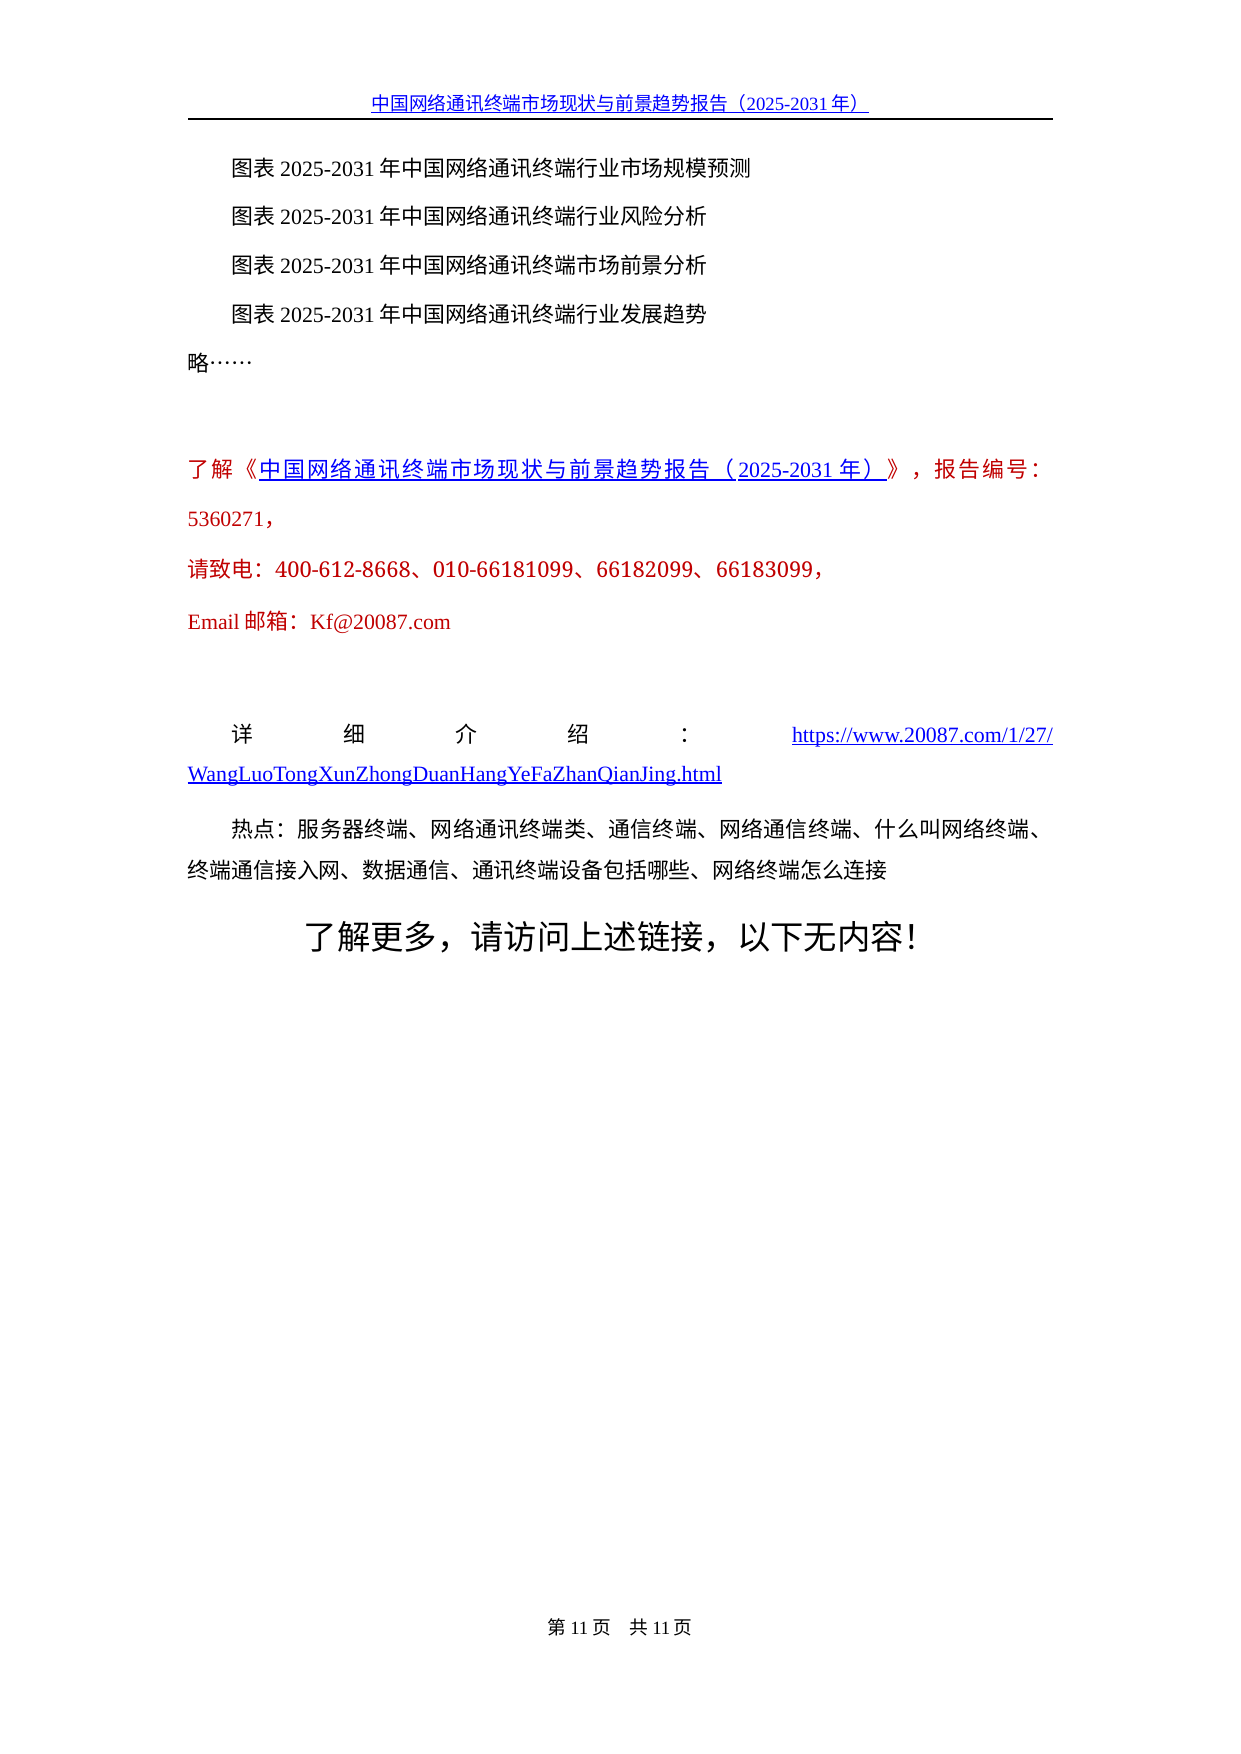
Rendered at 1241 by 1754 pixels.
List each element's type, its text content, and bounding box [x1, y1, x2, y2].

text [187, 150, 1053, 378]
title 了解更多，请访问上述链接，以下无内容！ [187, 903, 1053, 968]
text 请致电：400-612-8668、010-66181099、66182099、66183099， [187, 552, 1053, 584]
text Email邮箱：Kf@20087.com [187, 603, 1053, 636]
text 详细介绍：https://www.20087.com/1/27/WangLuoTongXunZhongDuanHangYeFaZhanQianJing.html [187, 716, 1053, 789]
text 热点：服务器终端、网络通讯终端类、通信终端、网络通信终端、什么叫网络终端、终端通信接入网、数据通信、通讯终端设备包括哪些、网络终端怎么连接 [187, 812, 1053, 885]
text 了解《中国网络通讯终端市场现状与前景趋势报告（2025-2031年）》，报告编号：5360271， [187, 452, 1053, 533]
